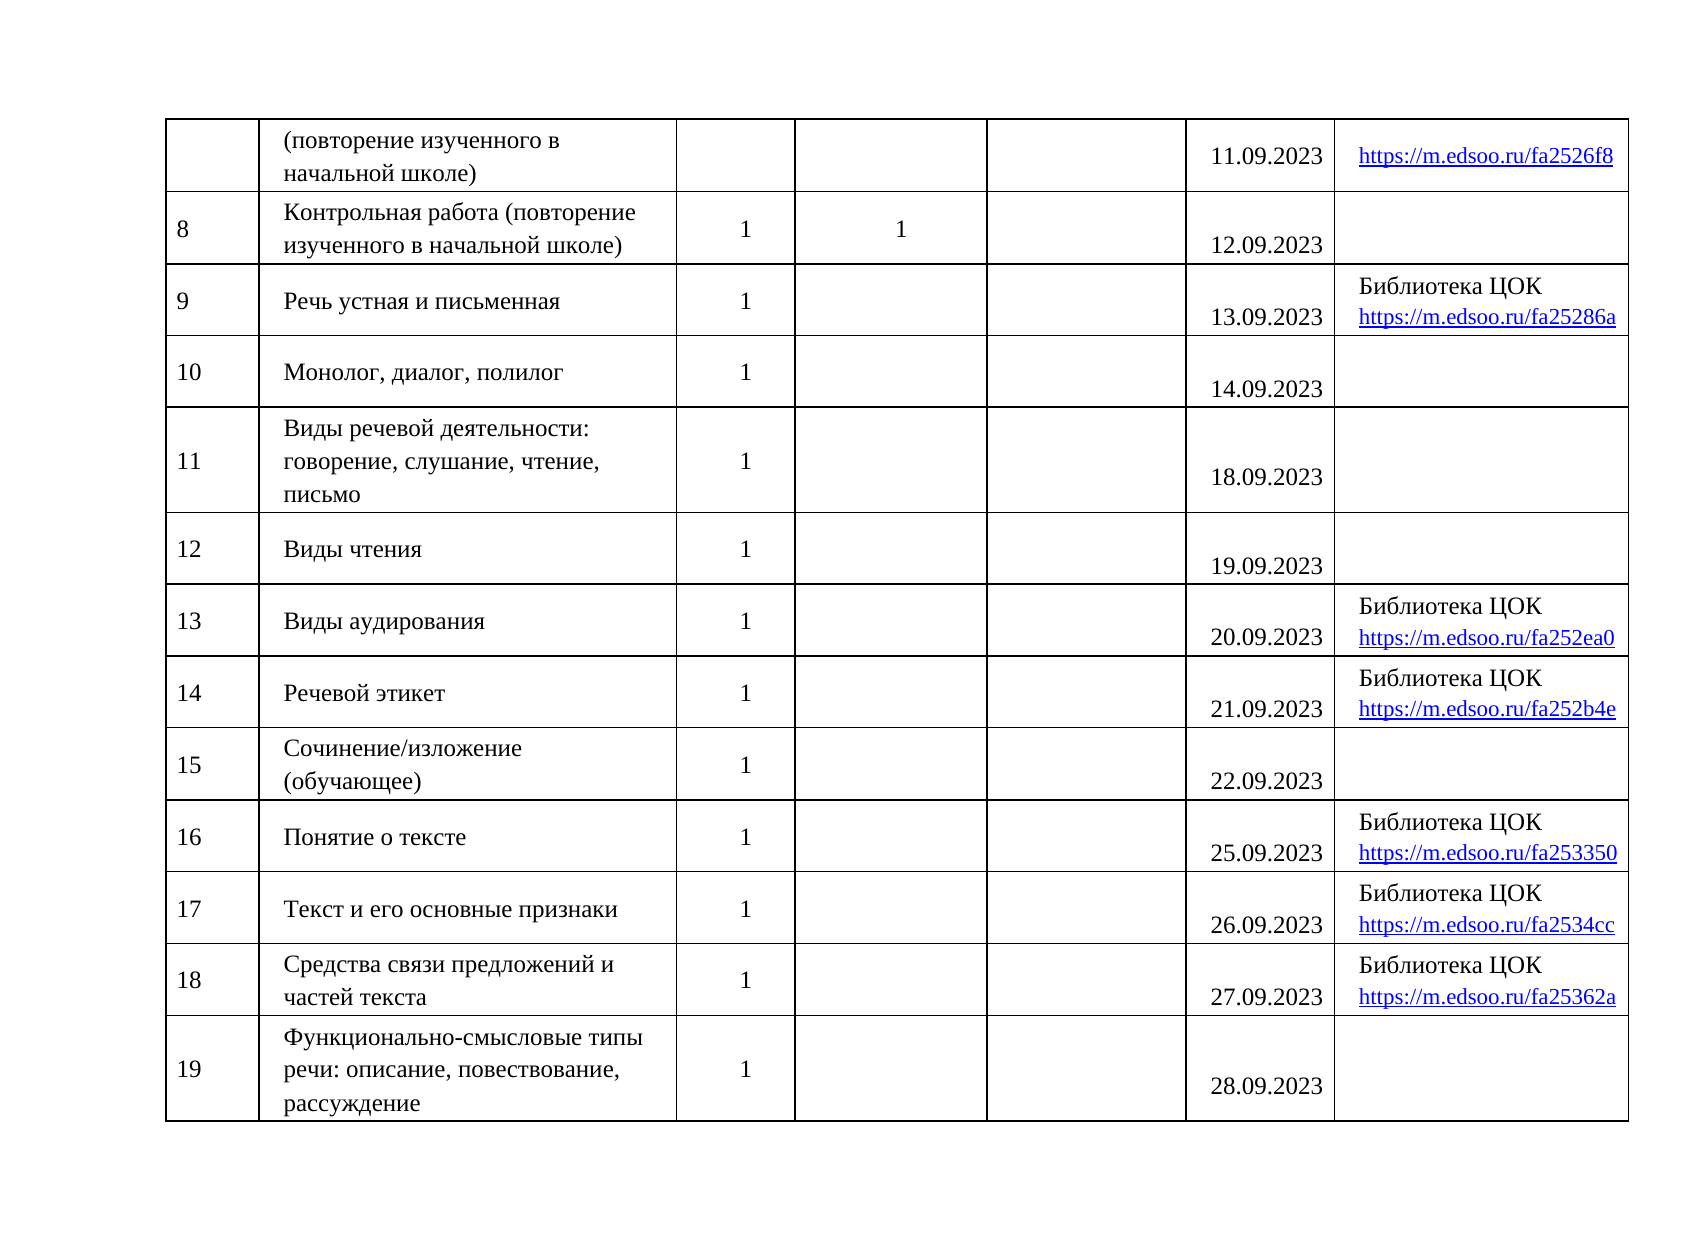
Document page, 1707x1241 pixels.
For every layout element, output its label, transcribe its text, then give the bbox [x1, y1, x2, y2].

table_cell 25.09.2023 [1187, 801, 1334, 871]
table_cell 11 [167, 408, 258, 512]
table_cell 7 [167, 120, 258, 191]
table_cell [988, 336, 1185, 406]
table_cell 1 [677, 120, 794, 191]
table_cell 11.09.2023 [1187, 120, 1334, 191]
table_cell [1335, 336, 1628, 406]
table_cell Библиотека ЦОК https://m.edsoo.ru/fa252b4e [1335, 657, 1628, 727]
table_cell [988, 657, 1185, 727]
table_cell Библиотека ЦОК https://m.edsoo.ru/fa252ea0 [1335, 585, 1628, 655]
table_cell Библиотека ЦОК https://m.edsoo.ru/fa253350 [1335, 801, 1628, 871]
table_cell [988, 585, 1185, 655]
table_cell 19 [167, 1016, 258, 1120]
table_cell 26.09.2023 [1187, 872, 1334, 942]
table_cell Монолог, диалог, полилог [260, 336, 676, 406]
table_cell Функционально-смысловые типы речи: описание, повествование, рассуждение [260, 1016, 676, 1120]
table_cell 13.09.2023 [1187, 265, 1334, 334]
table_cell 1 [677, 265, 794, 334]
table_cell 28.09.2023 [1187, 1016, 1334, 1120]
table_cell [796, 120, 986, 191]
table_cell 14.09.2023 [1187, 336, 1334, 406]
table_cell [1335, 192, 1628, 263]
table_cell Библиотека ЦОК https://m.edsoo.ru/fa2534cc [1335, 872, 1628, 942]
table_cell Контрольная работа (повторение изученного в начальной школе) [260, 192, 676, 263]
table_cell Виды чтения [260, 513, 676, 583]
table_cell 21.09.2023 [1187, 657, 1334, 727]
table_cell [988, 801, 1185, 871]
table_cell 1 [677, 336, 794, 406]
table_cell 1 [677, 192, 794, 263]
table_cell Речь устная и письменная [260, 265, 676, 334]
table_cell 1 [677, 408, 794, 512]
table_cell 1 [677, 585, 794, 655]
table_cell 20.09.2023 [1187, 585, 1334, 655]
table_cell [796, 728, 986, 799]
table_cell [988, 265, 1185, 334]
table_cell [988, 120, 1185, 191]
table_cell 22.09.2023 [1187, 728, 1334, 799]
table_cell Библиотека ЦОК https://m.edsoo.ru/fa25286a [1335, 265, 1628, 334]
table_cell 9 [167, 265, 258, 334]
table_cell Речевой этикет [260, 657, 676, 727]
table_cell [796, 408, 986, 512]
table_cell 16 [167, 801, 258, 871]
table_cell 8 [167, 192, 258, 263]
table_cell 18.09.2023 [1187, 408, 1334, 512]
table_cell Виды речевой деятельности: говорение, слушание, чтение, письмо [260, 408, 676, 512]
table_cell [1335, 728, 1628, 799]
table_cell [988, 192, 1185, 263]
table_cell [988, 408, 1185, 512]
table_cell 10 [167, 336, 258, 406]
table_cell [988, 728, 1185, 799]
table_cell 17 [167, 872, 258, 942]
table_cell 1 [677, 944, 794, 1015]
table_cell 1 [677, 1016, 794, 1120]
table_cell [260, 120, 676, 191]
table_cell 1 [677, 872, 794, 942]
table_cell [1335, 120, 1628, 191]
table_cell 27.09.2023 [1187, 944, 1334, 1015]
table_cell [796, 336, 986, 406]
table_cell [988, 944, 1185, 1015]
table_cell [988, 1016, 1185, 1120]
table_cell 12 [167, 513, 258, 583]
table_cell 1 [677, 801, 794, 871]
table_cell 15 [167, 728, 258, 799]
table_cell [988, 872, 1185, 942]
table_cell [796, 801, 986, 871]
table_cell [796, 872, 986, 942]
table_cell [796, 1016, 986, 1120]
table_cell [796, 513, 986, 583]
table_cell [796, 944, 986, 1015]
table_cell [796, 657, 986, 727]
table_cell [796, 585, 986, 655]
table_cell 13 [167, 585, 258, 655]
table_cell Текст и его основные признаки [260, 872, 676, 942]
table_cell 12.09.2023 [1187, 192, 1334, 263]
table_cell [1335, 1016, 1628, 1120]
table_cell Средства связи предложений и частей текста [260, 944, 676, 1015]
table_cell [1335, 513, 1628, 583]
table_cell [988, 513, 1185, 583]
table_cell 1 [796, 192, 986, 263]
table_cell Понятие о тексте [260, 801, 676, 871]
table_cell [1335, 408, 1628, 512]
table_cell 1 [677, 728, 794, 799]
table_cell Библиотека ЦОК https://m.edsoo.ru/fa25362a [1335, 944, 1628, 1015]
table_cell Виды аудирования [260, 585, 676, 655]
table_cell 1 [677, 657, 794, 727]
table_cell 19.09.2023 [1187, 513, 1334, 583]
table_cell 1 [677, 513, 794, 583]
table_cell [796, 265, 986, 334]
table_cell Сочинение/изложение (обучающее) [260, 728, 676, 799]
table_cell 14 [167, 657, 258, 727]
table_cell 18 [167, 944, 258, 1015]
